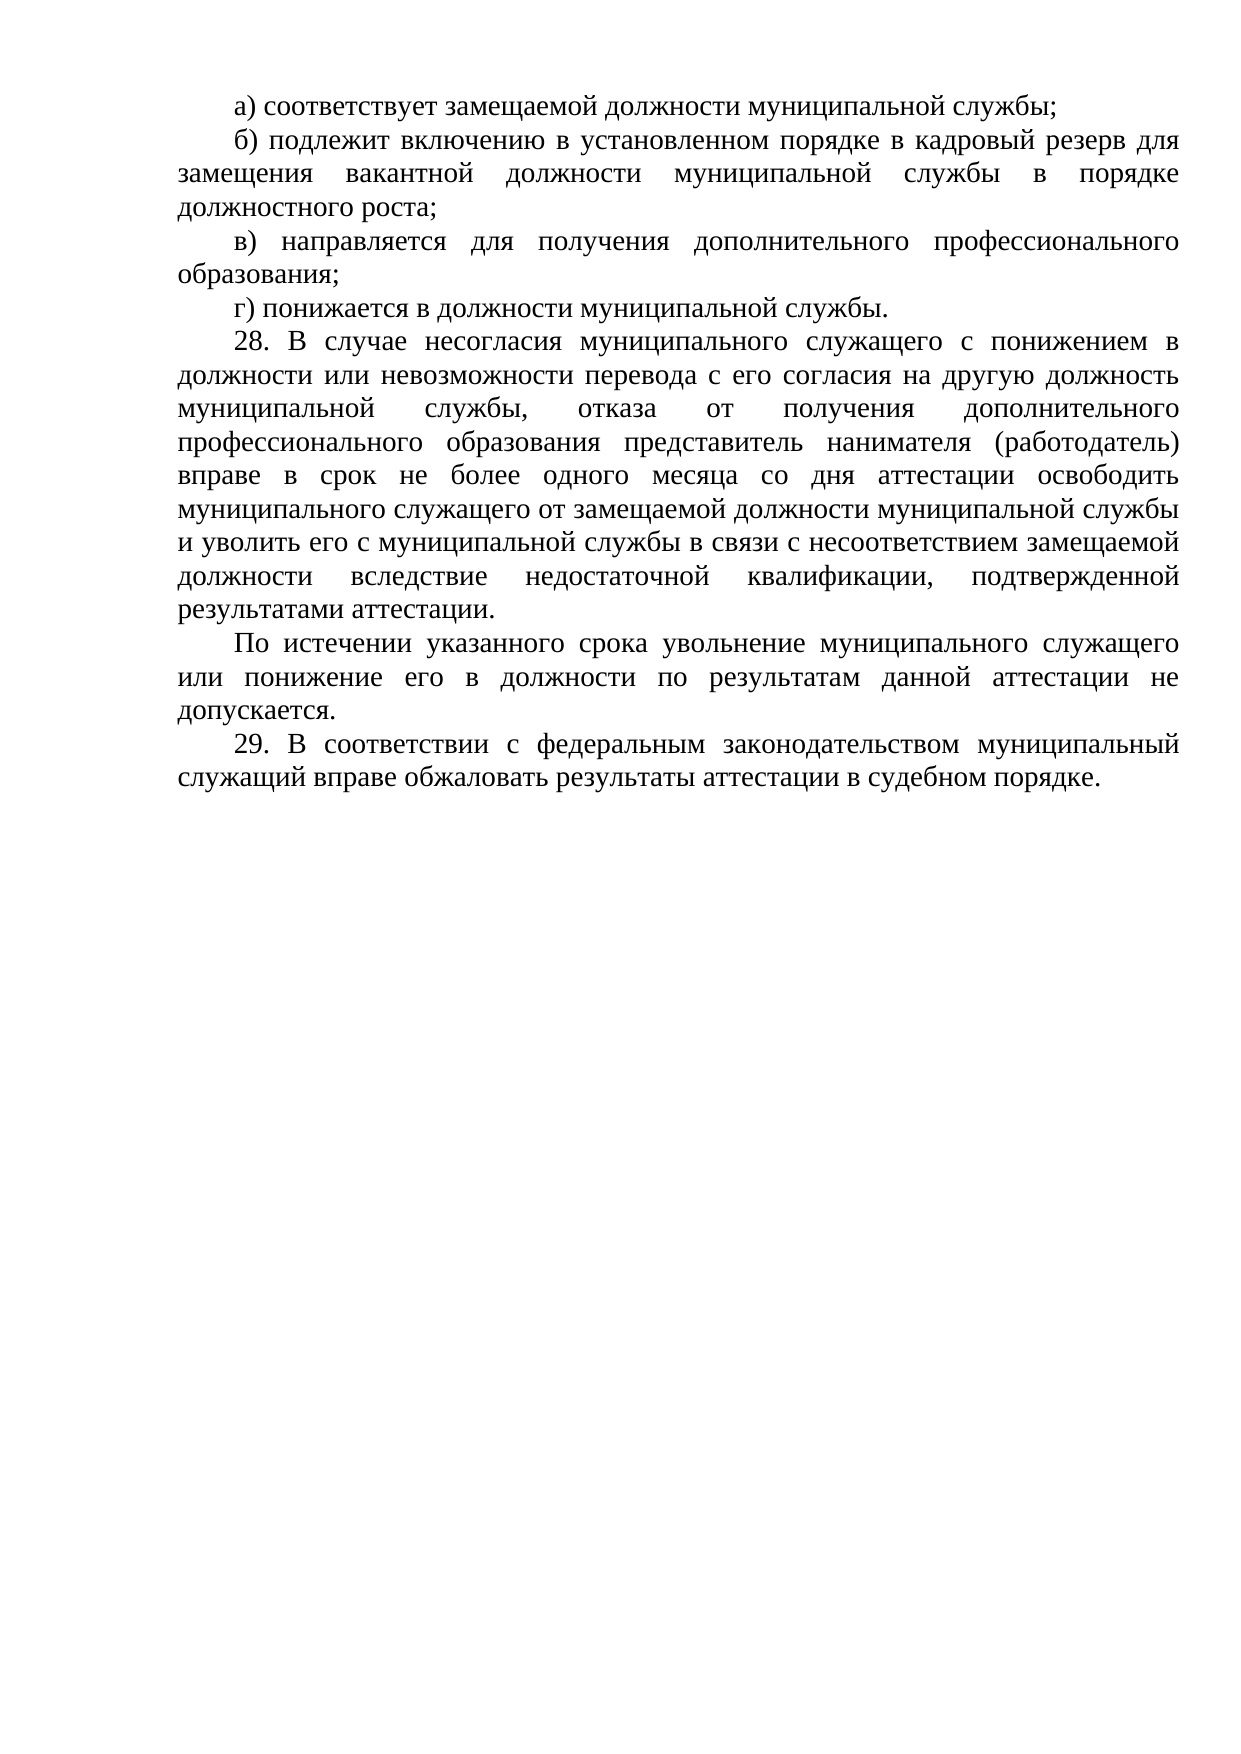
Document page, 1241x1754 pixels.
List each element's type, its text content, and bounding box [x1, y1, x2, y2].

text г) понижается в должности муниципальной службы. [177, 290, 1180, 323]
text 28. В случае несогласия муниципального служащего с понижением в должности или невозможности перевода с его согласия на другую должность муниципальной службы, отказа от получения дополнительного профессионального образования представитель нанимателя (работодатель) вправе в срок не более одного месяца со дня аттестации освободить муниципального служащего от замещаемой должности муниципальной службы и уволить его с муниципальной службы в связи с несоответствием замещаемой должности вследствие недостаточной квалификации, подтвержденной результатами аттестации. [177, 323, 1180, 625]
text а) соответствует замещаемой должности муниципальной службы; [177, 88, 1180, 122]
text в) направляется для получения дополнительного профессионального образования; [177, 223, 1180, 290]
text По истечении указанного срока увольнение муниципального служащего или понижение его в должности по результатам данной аттестации не допускается. [177, 625, 1180, 726]
text 29. В соответствии с федеральным законодательством муниципальный служащий вправе обжаловать результаты аттестации в судебном порядке. [177, 726, 1180, 793]
text б) подлежит включению в установленном порядке в кадровый резерв для замещения вакантной должности муниципальной службы в порядке должностного роста; [177, 122, 1180, 223]
